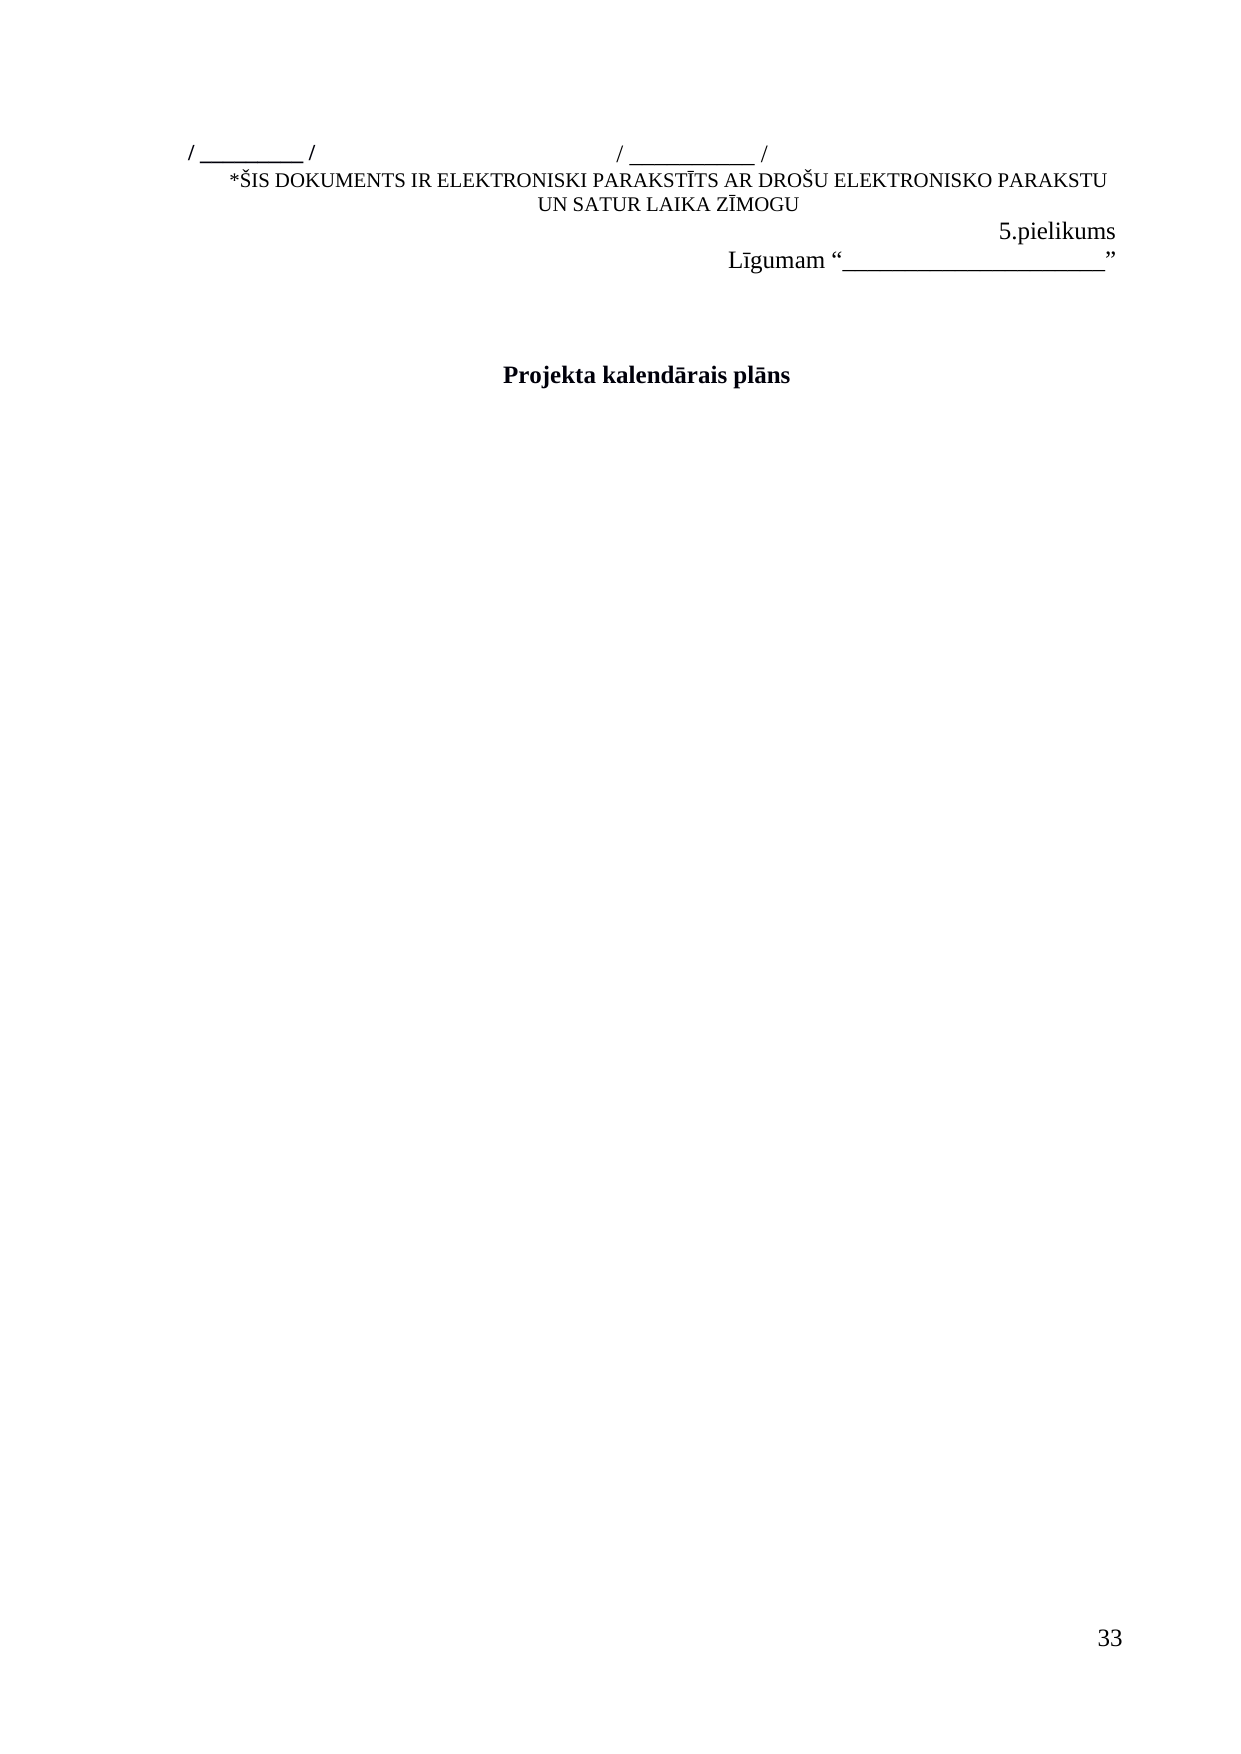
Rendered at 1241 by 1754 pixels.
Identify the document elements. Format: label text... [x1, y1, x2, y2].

text *ŠIS DOKUMENTS IR ELEKTRONISKI PARAKSTĪTS AR DROŠU ELEKTRONISKO PARAKSTU UN SATUR LAIKA ZĪMOGU [215, 168, 1122, 216]
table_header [177, 139, 605, 168]
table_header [605, 139, 1151, 168]
text Projekta kalendārais plāns [177, 360, 1122, 388]
text Līgumam “_____________________” [215, 245, 1122, 273]
text 5.pielikums [215, 216, 1122, 245]
